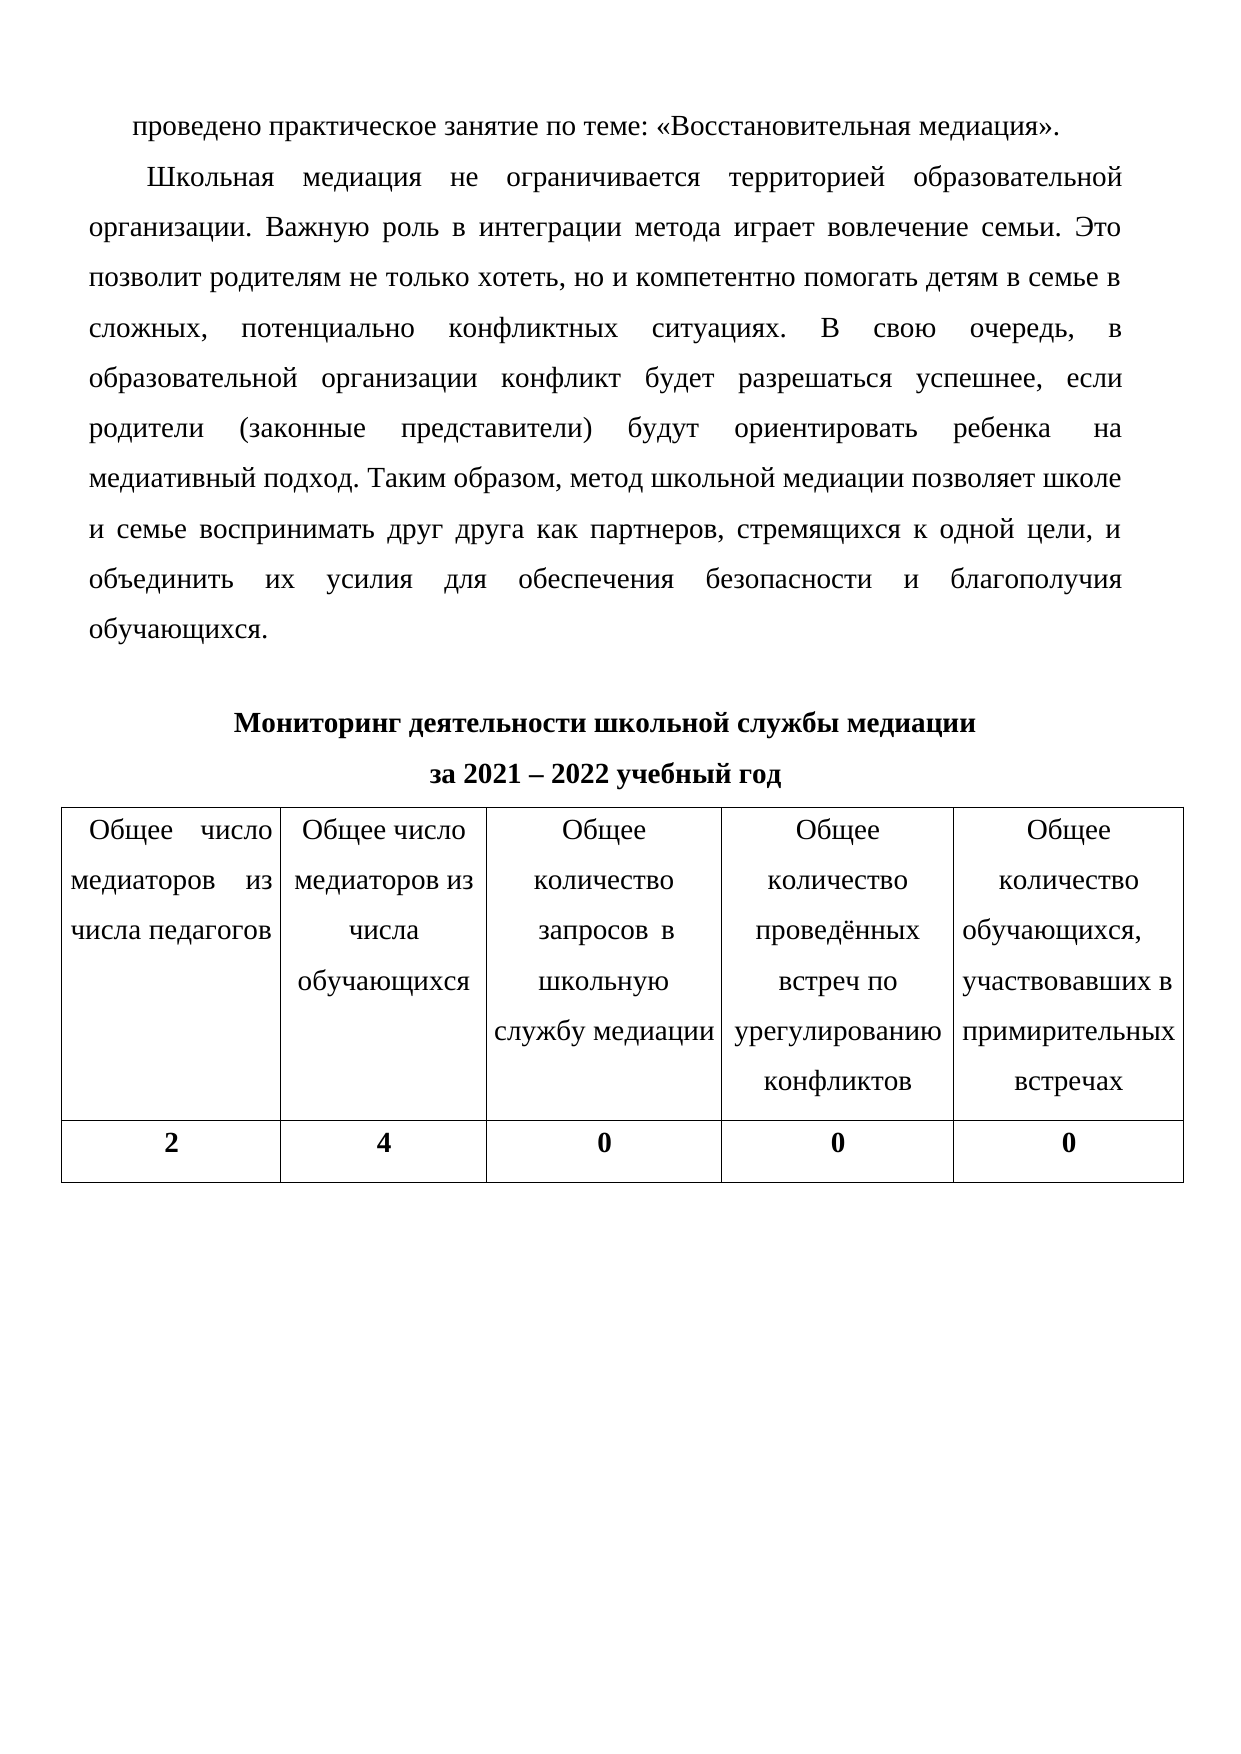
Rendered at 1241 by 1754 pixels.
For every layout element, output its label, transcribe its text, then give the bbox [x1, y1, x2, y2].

subtitle Мониторинг деятельности школьной службы медиации за 2021 – 2022 учебный год [234, 705, 978, 789]
table_cell 4 [281, 1121, 486, 1181]
table_cell 0 [722, 1121, 953, 1181]
table_header Общее количество запросов в школьную службу медиации [487, 808, 721, 1120]
table_header Общее количество проведённых встреч по урегулированию конфликтов [722, 808, 953, 1120]
table_cell 0 [487, 1121, 721, 1181]
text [132, 108, 1194, 142]
table_header Общее количество обучающихся, участвовавших в примирительных встречах [954, 808, 1183, 1120]
table_cell 2 [62, 1121, 280, 1181]
table_header Общее число медиаторов из числа обучающихся [281, 808, 486, 1120]
text Школьная медиация не ограничивается территорией образовательной организации. Важную роль в интеграции метода играет вовлечение семьи. Это позволит родителям не только хотеть, но и компетентно помогать детям в семье в сложных, потенциально конфликтных ситуациях. В свою очередь, в образовательной организации конфликт будет разрешаться успешнее, если родители (законные представители) будут ориентировать ребенка на медиативный подход. Таким образом, метод школьной медиации позволяет школе и семье воспринимать друг друга как партнеров, стремящихся к одной цели, и объединить их усилия для обеспечения безопасности и благополучия обучающихся. [88, 159, 1122, 645]
table_cell 0 [954, 1121, 1183, 1181]
table_header Общее число медиаторов из числа педагогов [62, 808, 280, 1120]
